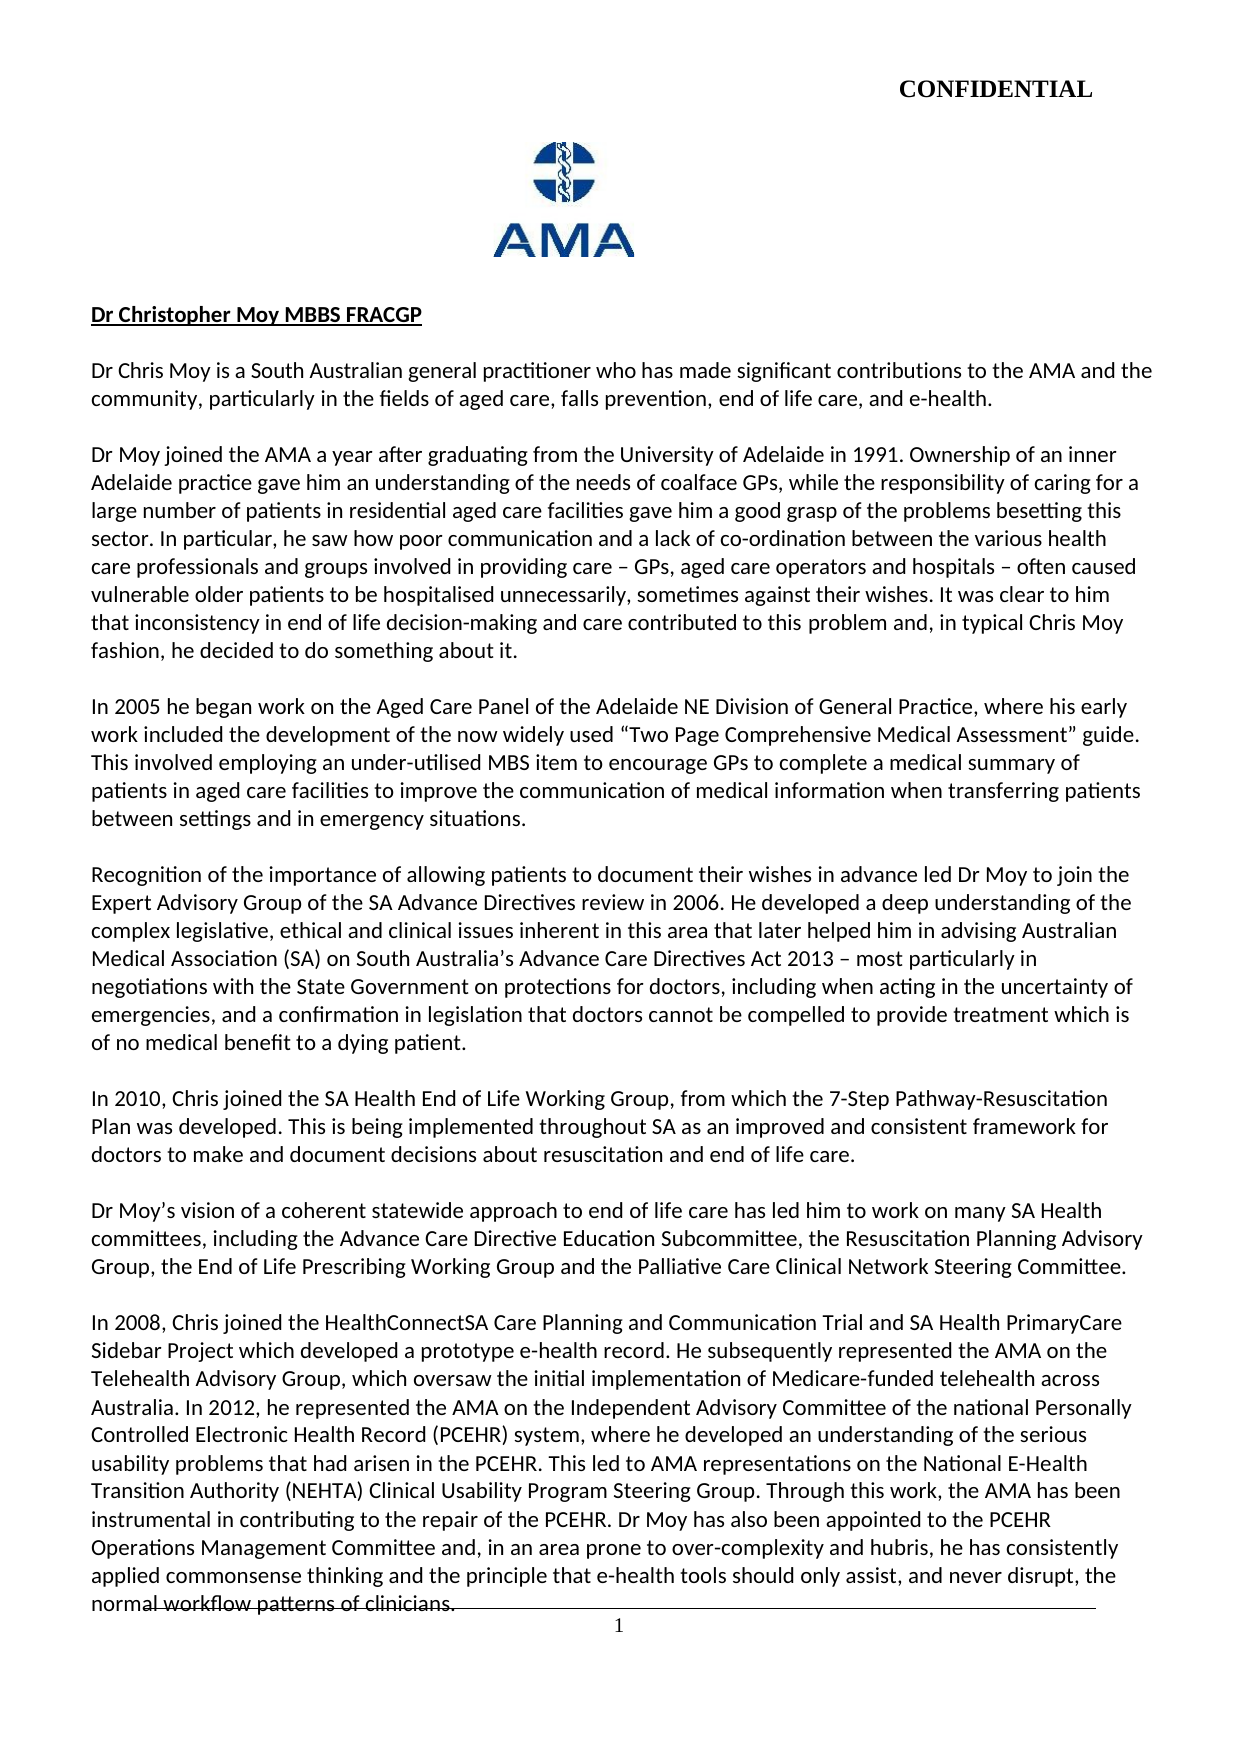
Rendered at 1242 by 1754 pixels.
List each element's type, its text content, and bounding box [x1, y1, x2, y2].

text Dr Christopher Moy MBBS FRACGP [91, 301, 1167, 328]
text Dr Moy’s vision of a coherent statewide approach to end of life care has led him to work on many SA Health committees, including the Advance Care Directive Education Subcommittee, the Resuscitation Planning Advisory Group, the End of Life Prescribing Working Group and the Palliative Care Clinical Network Steering Committee. [91, 1196, 1153, 1281]
text Recognition of the importance of allowing patients to document their wishes in advance led Dr Moy to join the Expert Advisory Group of the SA Advance Directives review in 2006. He developed a deep understanding of the complex legislative, ethical and clinical issues inherent in this area that later helped him in advising Australian Medical Association (SA) on South Australia’s Advance Care Directives Act 2013 – most particularly in negotiations with the State Government on protections for doctors, including when acting in the uncertainty of emergencies, and a confirmation in legislation that doctors cannot be compelled to provide treatment which is of no medical benefit to a dying patient. [91, 860, 1153, 1056]
text Dr Moy joined the AMA a year after graduating from the University of Adelaide in 1991. Ownership of an inner Adelaide practice gave him an understanding of the needs of coalface GPs, while the responsibility of caring for a large number of patients in residential aged care facilities gave him a good grasp of the problems besetting this sector. In particular, he saw how poor communication and a lack of co-ordination between the various health care professionals and groups involved in providing care – GPs, aged care operators and hospitals – often caused vulnerable older patients to be hospitalised unnecessarily, sometimes against their wishes. It was clear to him that inconsistency in end of life decision-making and care contributed to this problem and, in typical Chris Moy fashion, he decided to do something about it. [91, 440, 1153, 664]
text Dr Chris Moy is a South Australian general practitioner who has made significant contributions to the AMA and the community, particularly in the fields of aged care, falls prevention, end of life care, and e-health. [91, 356, 1153, 412]
picture [493, 142, 635, 257]
text In 2008, Chris joined the HealthConnectSA Care Planning and Communication Trial and SA Health PrimaryCare Sidebar Project which developed a prototype e-health record. He subsequently represented the AMA on the Telehealth Advisory Group, which oversaw the initial implementation of Medicare-funded telehealth across Australia. In 2012, he represented the AMA on the Independent Advisory Committee of the national Personally Controlled Electronic Health Record (PCEHR) system, where he developed an understanding of the serious usability problems that had arisen in the PCEHR. This led to AMA representations on the National E-Health Transition Authority (NEHTA) Clinical Usability Program Steering Group. Through this work, the AMA has been instrumental in contributing to the repair of the PCEHR. Dr Moy has also been appointed to the PCEHR Operations Management Committee and, in an area prone to over-complexity and hubris, he has consistently applied commonsense thinking and the principle that e-health tools should only assist, and never disrupt, the normal workflow patterns of clinicians. [91, 1308, 1153, 1617]
text In 2010, Chris joined the SA Health End of Life Working Group, from which the 7-Step Pathway-Resuscitation Plan was developed. This is being implemented throughout SA as an improved and consistent framework for doctors to make and document decisions about resuscitation and end of life care. [91, 1084, 1153, 1168]
text In 2005 he began work on the Aged Care Panel of the Adelaide NE Division of General Practice, where his early work included the development of the now widely used “Two Page Comprehensive Medical Assessment” guide. This involved employing an under-utilised MBS item to encourage GPs to complete a medical summary of patients in aged care facilities to improve the communication of medical information when transferring patients between settings and in emergency situations. [91, 692, 1153, 832]
